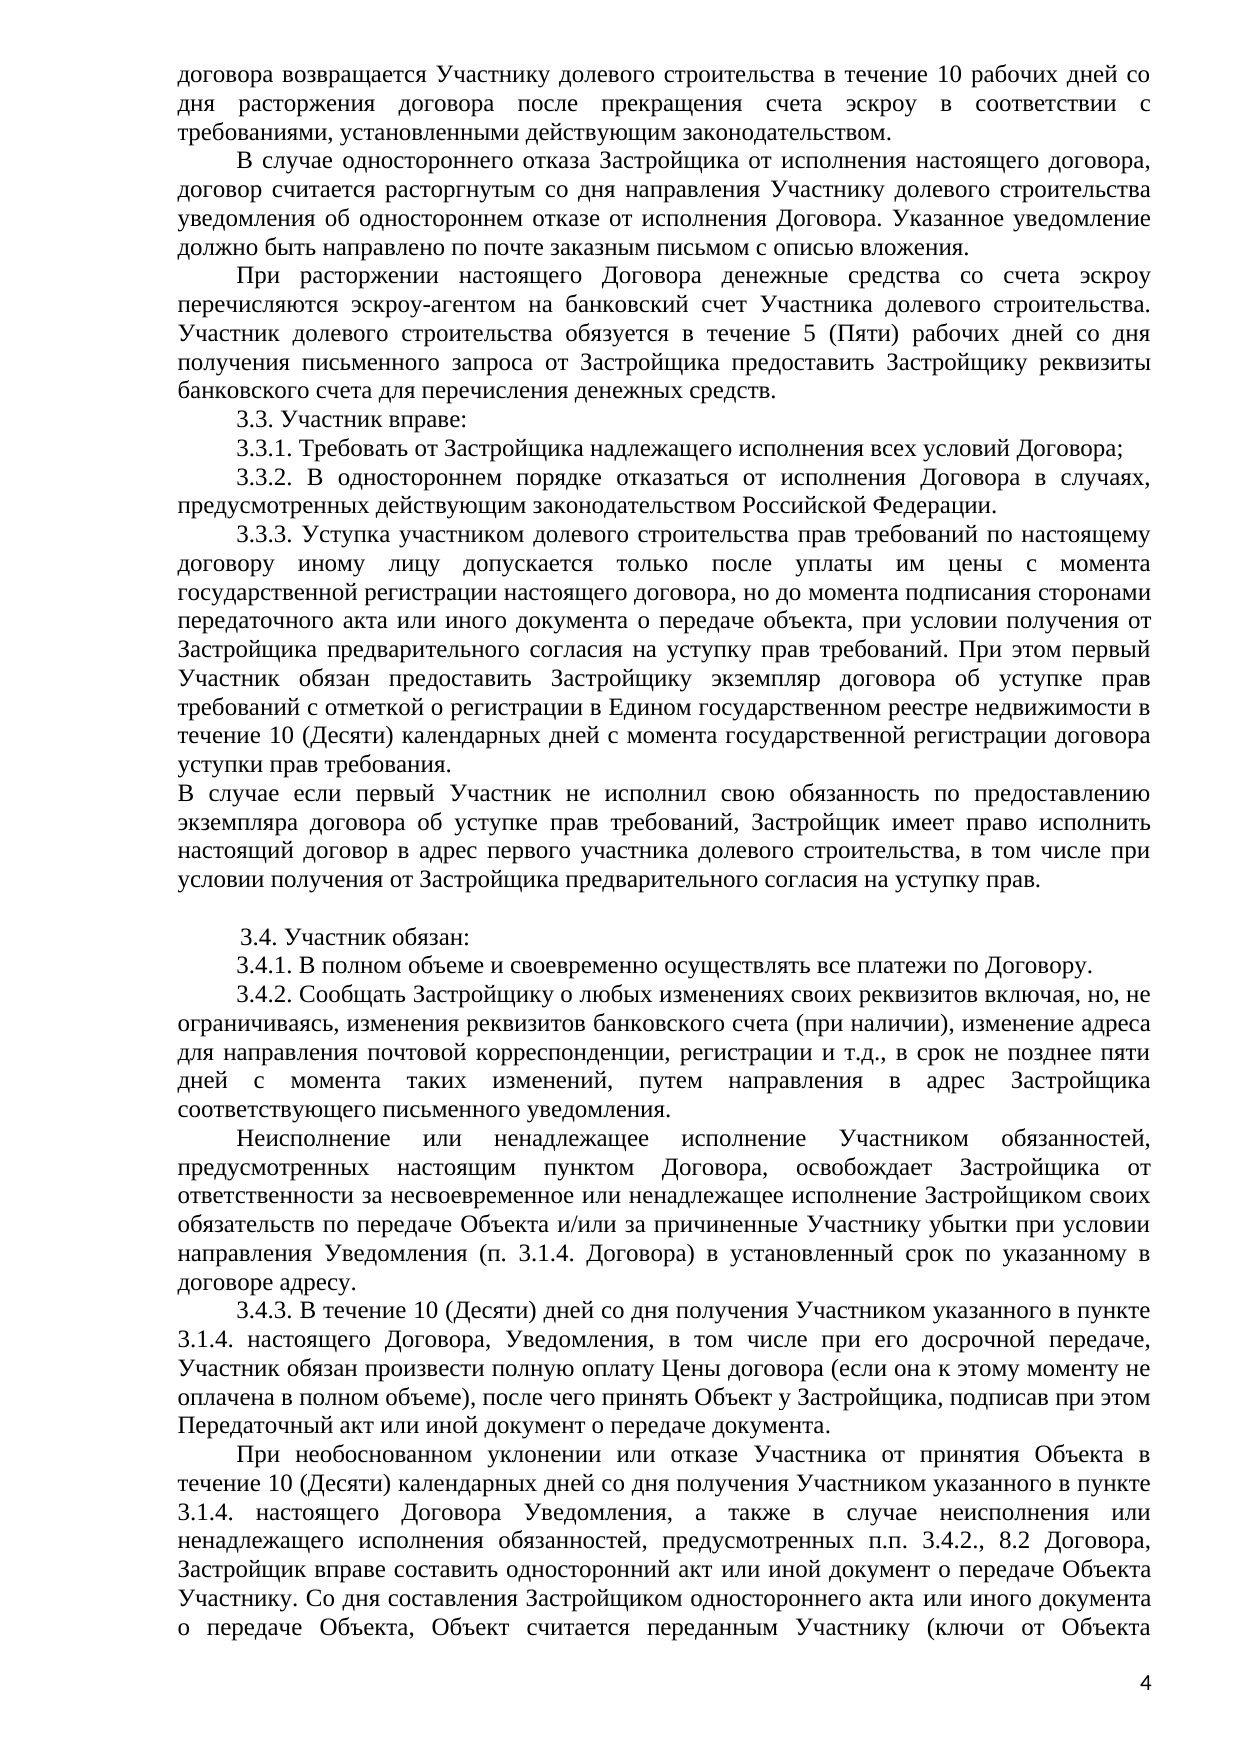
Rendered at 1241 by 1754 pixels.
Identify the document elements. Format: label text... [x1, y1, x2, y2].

text 3.4.3. В течение 10 (Десяти) дней со дня получения Участником указанного в пункте 3.1.4. настоящего Договора, Уведомления, в том числе при его досрочной передаче, Участник обязан произвести полную оплату Цены договора (если она к этому моменту не оплачена в полном объеме), после чего принять Объект у Застройщика, подписав при этом Передаточный акт или иной документ о передаче документа. [177, 1295, 1152, 1439]
text 3.4.2. Сообщать Застройщику о любых изменениях своих реквизитов включая, но, не ограничиваясь, изменения реквизитов банковского счета (при наличии), изменение адреса для направления почтовой корреспонденции, регистрации и т.д., в срок не позднее пяти дней с момента таких изменений, путем направления в адрес Застройщика соответствующего письменного уведомления. [177, 979, 1152, 1123]
text 3.3.2. В одностороннем порядке отказаться от исполнения Договора в случаях, предусмотренных действующим законодательством Российской Федерации. [177, 462, 1152, 519]
text В случае если первый Участник не исполнил свою обязанность по предоставлению экземпляра договора об уступке прав требований, Застройщик имеет право исполнить настоящий договор в адрес первого участника долевого строительства, в том числе при условии получения от Застройщика предварительного согласия на уступку прав. [177, 778, 1152, 893]
text 3.4.1. В полном объеме и своевременно осуществлять все платежи по Договору. [177, 950, 1152, 979]
text В случае одностороннего отказа Застройщика от исполнения настоящего договора, договор считается расторгнутым со дня направления Участнику долевого строительства уведомления об одностороннем отказе от исполнения Договора. Указанное уведомление должно быть направлено по почте заказным письмом с описью вложения. [177, 145, 1152, 260]
text 3.3. Участник вправе: [177, 404, 1152, 433]
text Неисполнение или ненадлежащее исполнение Участником обязанностей, предусмотренных настоящим пунктом Договора, освобождает Застройщика от ответственности за несвоевременное или ненадлежащее исполнение Застройщиком своих обязательств по передаче Объекта и/или за причиненные Участнику убытки при условии направления Уведомления (п. 3.1.4. Договора) в установленный срок по указанному в договоре адресу. [177, 1123, 1152, 1295]
text 3.3.1. Требовать от Застройщика надлежащего исполнения всех условий Договора; [177, 433, 1152, 462]
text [177, 59, 1152, 145]
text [177, 1439, 1152, 1640]
text При расторжении настоящего Договора денежные средства со счета эскроу перечисляются эскроу-агентом на банковский счет Участника долевого строительства. Участник долевого строительства обязуется в течение 5 (Пяти) рабочих дней со дня получения письменного запроса от Застройщика предоставить Застройщику реквизиты банковского счета для перечисления денежных средств. [177, 260, 1152, 404]
text 3.3.3. Уступка участником долевого строительства прав требований по настоящему договору иному лицу допускается только после уплаты им цены с момента государственной регистрации настоящего договора, но до момента подписания сторонами передаточного акта или иного документа о передаче объекта, при условии получения от Застройщика предварительного согласия на уступку прав требований. При этом первый Участник обязан предоставить Застройщику экземпляр договора об уступке прав требований с отметкой о регистрации в Едином государственном реестре недвижимости в течение 10 (Десяти) календарных дней с момента государственной регистрации договора уступки прав требования. [177, 519, 1152, 778]
text 3.4. Участник обязан: [177, 922, 1152, 950]
